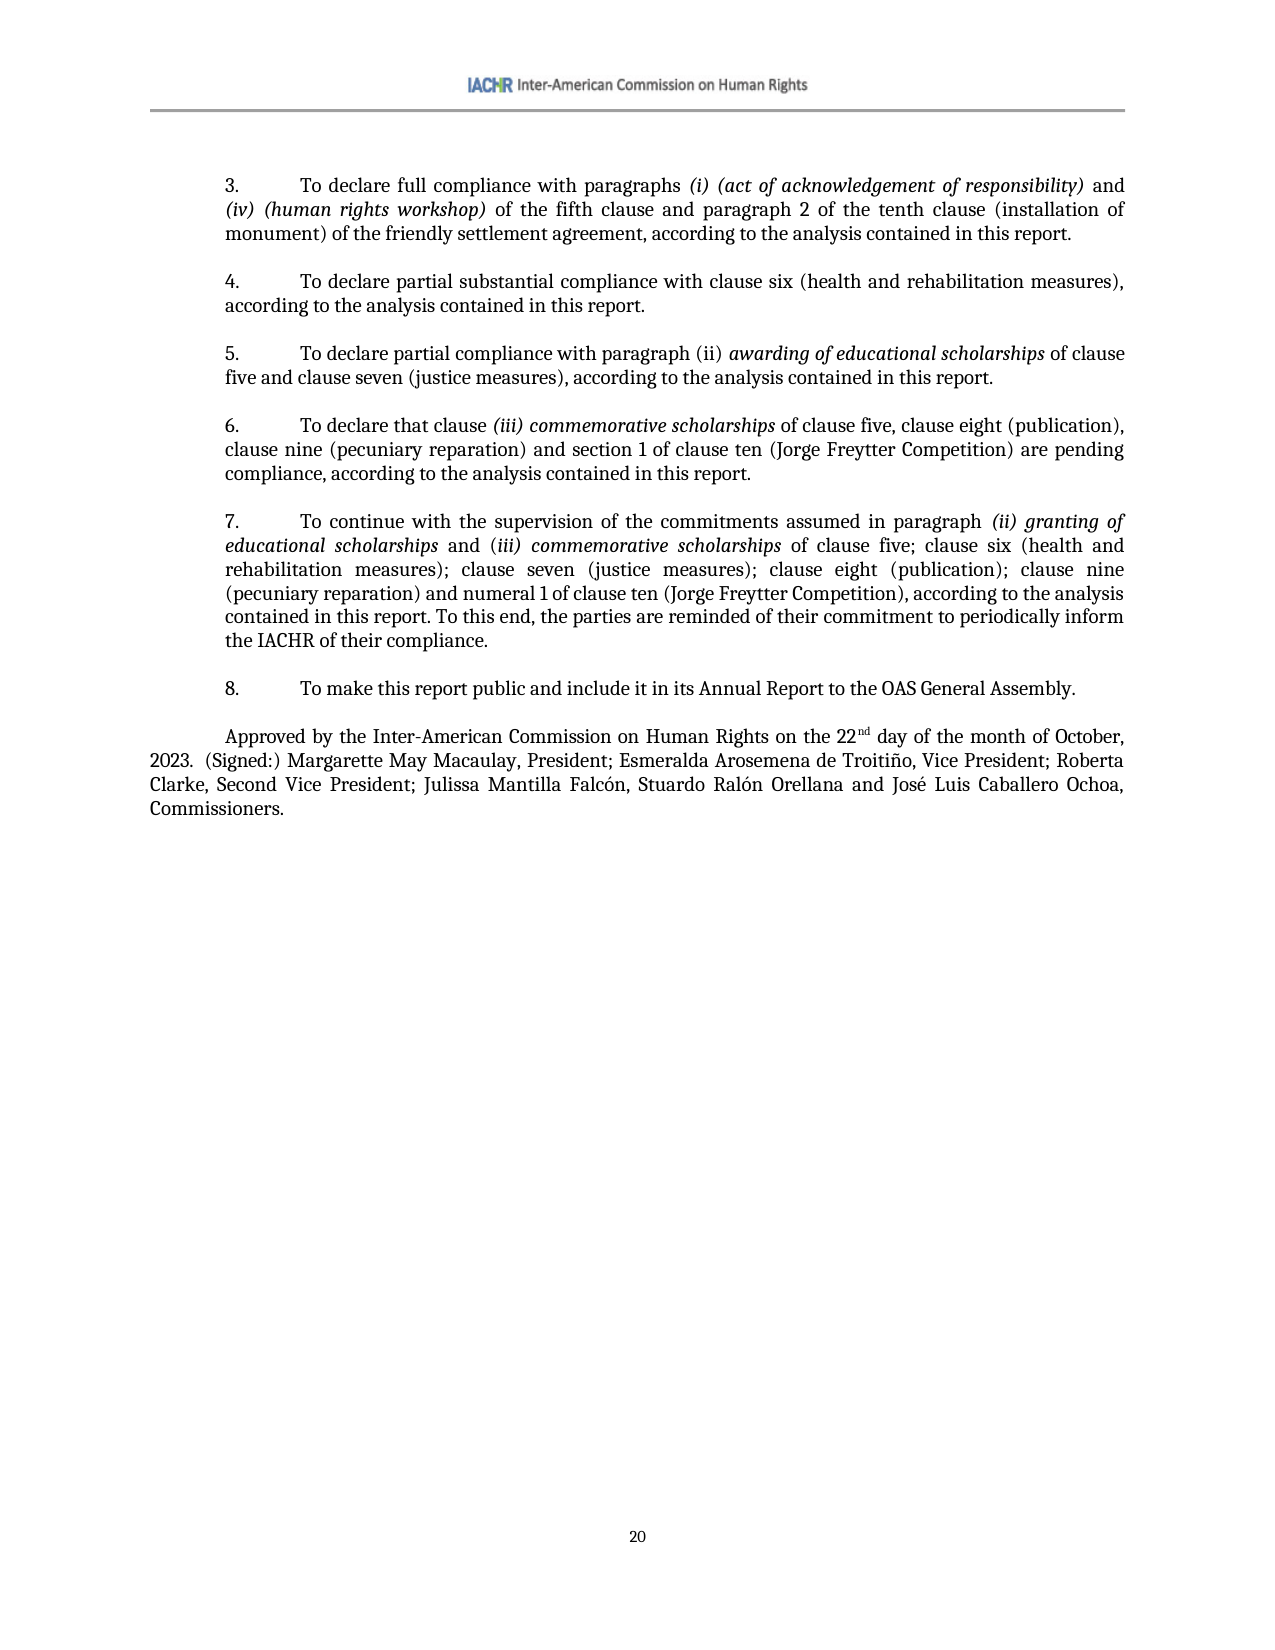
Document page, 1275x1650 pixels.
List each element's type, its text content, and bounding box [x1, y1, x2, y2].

text 8. To make this report public and include it in its Annual Report to the OAS General Assembly. [225, 677, 1125, 701]
picture [456, 75, 819, 95]
text 3. To declare full compliance with paragraphs (i) (act of acknowledgement of responsibility) and (iv) (human rights workshop) of the fifth clause and paragraph 2 of the tenth clause (installation of monument) of the friendly settlement agreement, according to the analysis contained in this report. [225, 174, 1125, 246]
text 4. To declare partial substantial compliance with clause six (health and rehabilitation measures), according to the analysis contained in this report. [225, 270, 1125, 318]
text 7. To continue with the supervision of the commitments assumed in paragraph (ii) granting of educational scholarships and (iii) commemorative scholarships of clause five; clause six (health and rehabilitation measures); clause seven (justice measures); clause eight (publication); clause nine (pecuniary reparation) and numeral 1 of clause ten (Jorge Freytter Competition), according to the analysis contained in this report. To this end, the parties are reminded of their commitment to periodically inform the IACHR of their compliance. [225, 509, 1125, 653]
text 5. To declare partial compliance with paragraph (ii) awarding of educational scholarships of clause five and clause seven (justice measures), according to the analysis contained in this report. [225, 342, 1125, 389]
text 6. To declare that clause (iii) commemorative scholarships of clause five, clause eight (publication), clause nine (pecuniary reparation) and section 1 of clause ten (Jorge Freytter Competition) are pending compliance, according to the analysis contained in this report. [225, 413, 1125, 485]
text Approved by the Inter-American Commission on Human Rights on the 22nd day of the month of October, 2023. (Signed:) Margarette May Macaulay, President; Esmeralda Arosemena de Troitiño, Vice President; Roberta Clarke, Second Vice President; Julissa Mantilla Falcón, Stuardo Ralón Orellana and José Luis Caballero Ochoa, Commissioners. [150, 725, 1125, 821]
